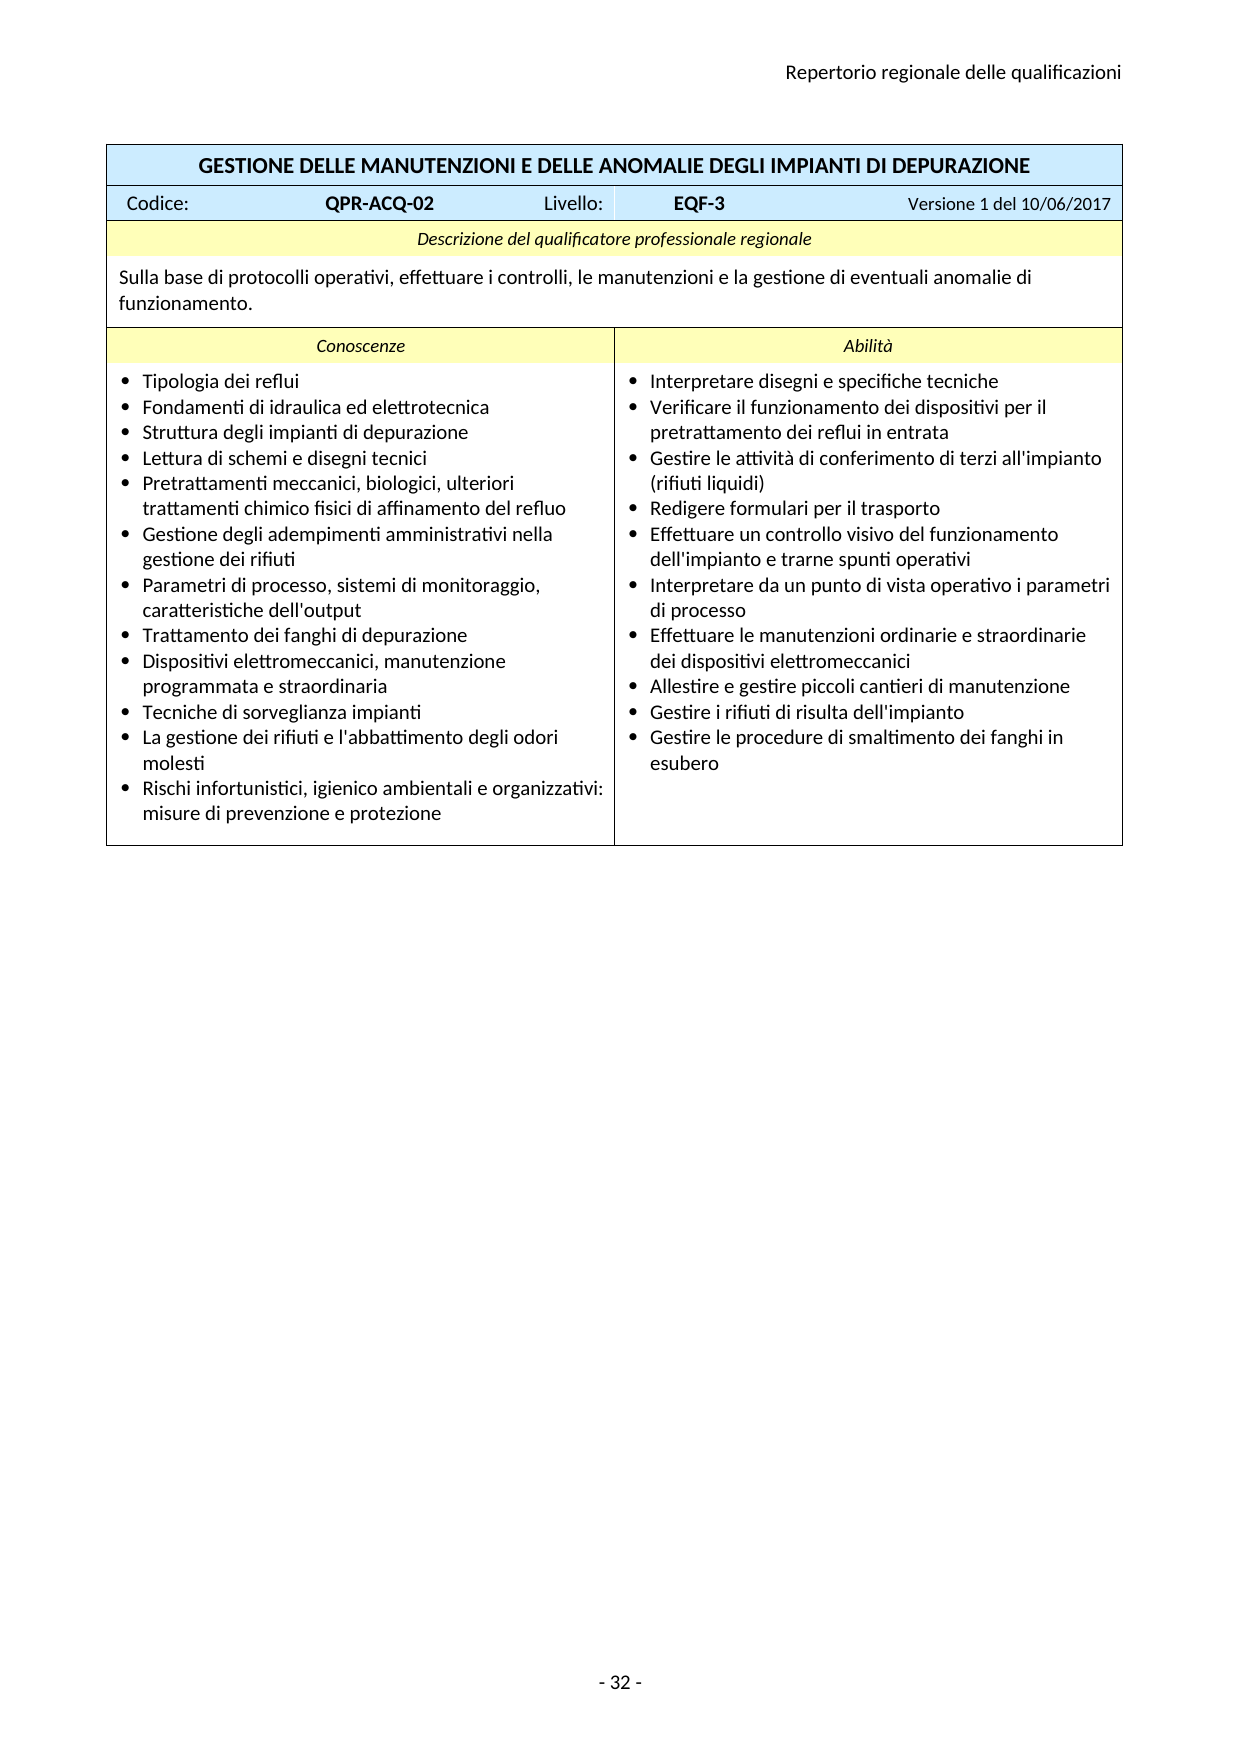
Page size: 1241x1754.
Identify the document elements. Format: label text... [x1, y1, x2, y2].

table_cell Descrizione del qualificatore professionale regionale [107, 221, 1122, 256]
table_cell Conoscenze [107, 328, 614, 363]
table_cell Tipologia dei reflui Fondamenti di idraulica ed elettrotecnica Struttura degli impianti di depurazione Lettura di schemi e disegni tecnici Pretrattamenti meccanici, biologici, ulteriori trattamenti chimico fisici di affinamento del refluo Gestione degli adempimenti amministrativi nella gestione dei rifiuti Parametri di processo, sistemi di monitoraggio, caratteristiche dell'output Trattamento dei fanghi di depurazione Dispositivi elettromeccanici, manutenzione programmata e straordinaria Tecniche di sorveglianza impianti La gestione dei rifiuti e l'abbattimento degli odori molesti Rischi infortunistici, igienico ambientali e organizzativi: misure di prevenzione e protezione [107, 363, 614, 845]
table_cell QPR-ACQ-02 [195, 186, 445, 220]
table_cell Versione 1 del 10/06/2017 [784, 186, 1122, 220]
table_cell EQF-3 [615, 186, 784, 220]
table_cell Interpretare disegni e specifiche tecniche Verificare il funzionamento dei dispositivi per il pretrattamento dei reflui in entrata Gestire le attività di conferimento di terzi all'impianto (rifiuti liquidi) Redigere formulari per il trasporto Effettuare un controllo visivo del funzionamento dell'impianto e trarne spunti operativi Interpretare da un punto di vista operativo i parametri di processo Effettuare le manutenzioni ordinarie e straordinarie dei dispositivi elettromeccanici Allestire e gestire piccoli cantieri di manutenzione Gestire i rifiuti di risulta dell'impianto Gestire le procedure di smaltimento dei fanghi in esubero [615, 363, 1122, 845]
table_cell Codice: [107, 186, 195, 220]
table_cell Livello: [445, 186, 614, 220]
table_header GESTIONE DELLE MANUTENZIONI E DELLE ANOMALIE DEGLI IMPIANTI DI DEPURAZIONE [107, 145, 1122, 185]
table_cell Sulla base di protocolli operativi, effettuare i controlli, le manutenzioni e la gestione di eventuali anomalie di funzionamento. [107, 256, 1122, 327]
table_cell Abilità [615, 328, 1122, 363]
